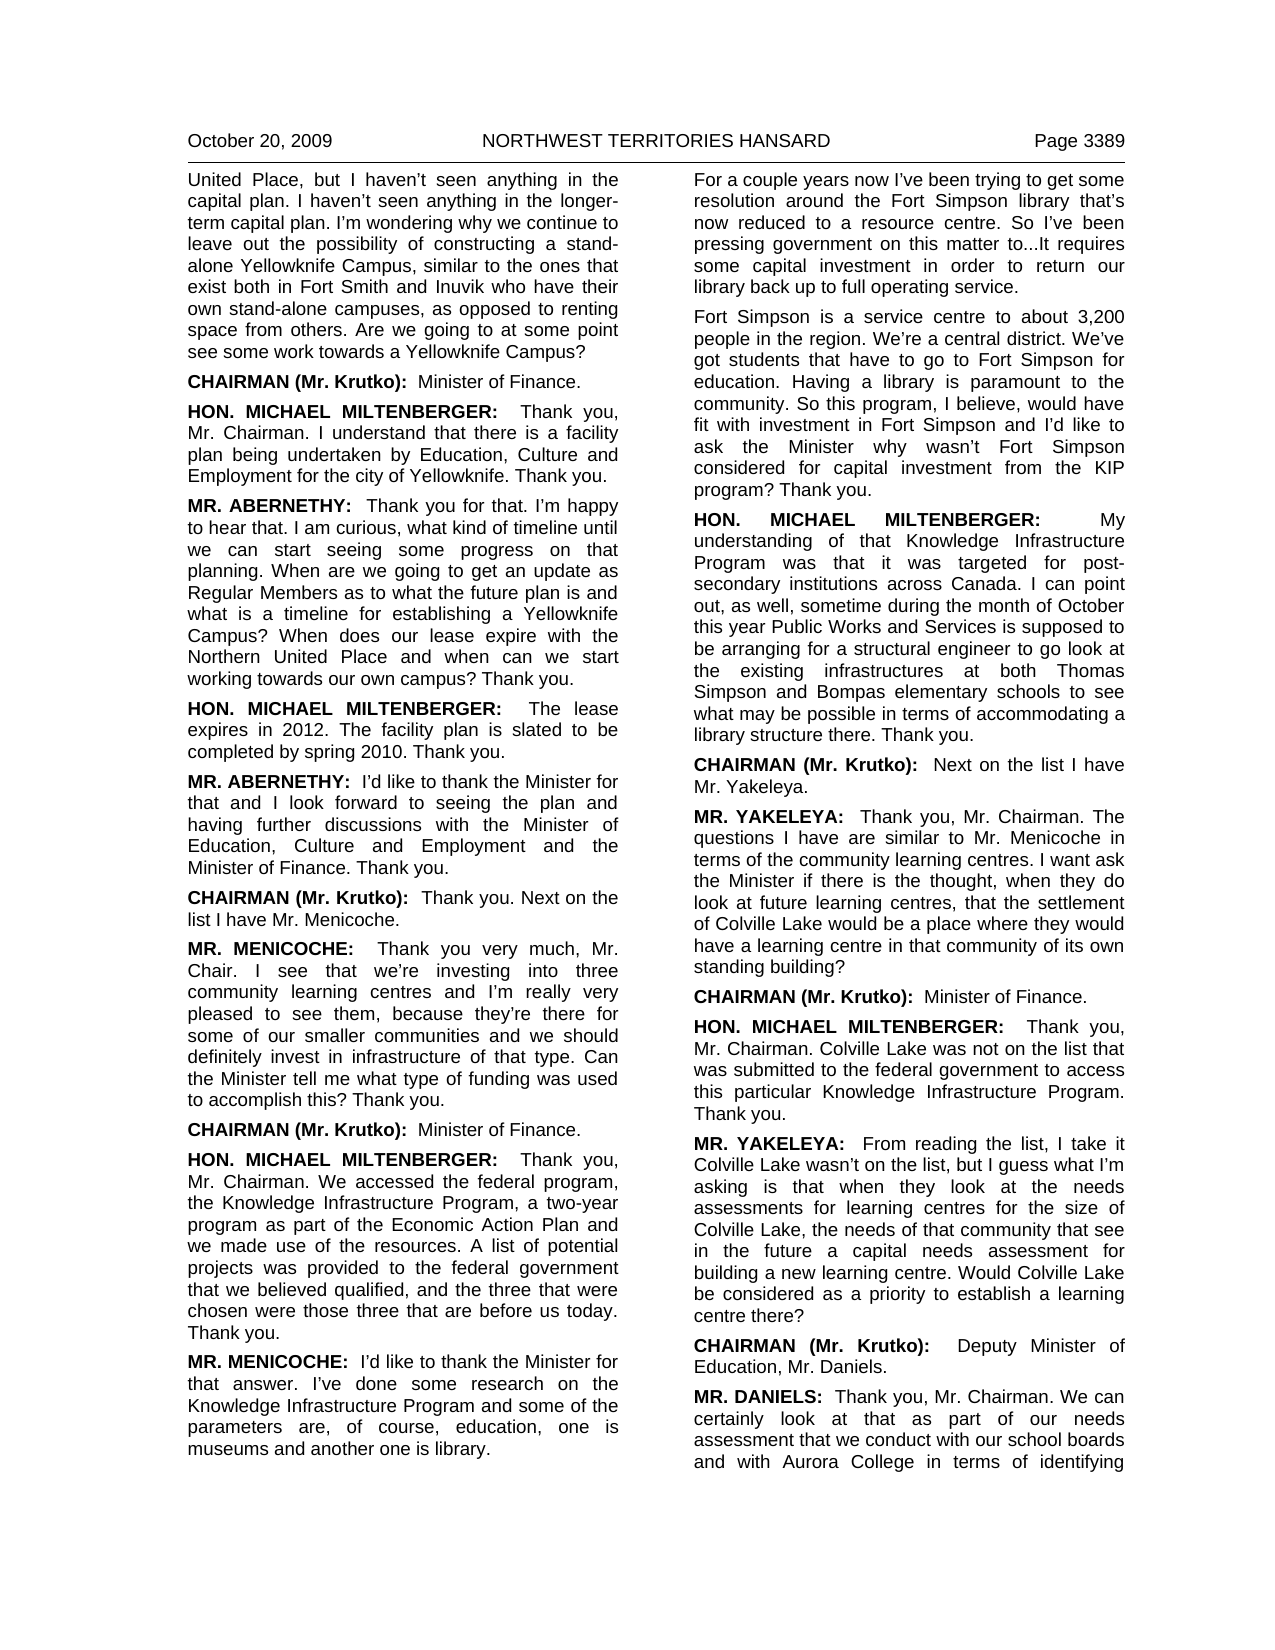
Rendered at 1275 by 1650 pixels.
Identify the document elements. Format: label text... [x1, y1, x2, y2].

text For a couple years now I’ve been trying to get some resolution around the Fort Simpson library that’s now reduced to a resource centre. So I’ve been pressing government on this matter to...It requires some capital investment in order to return our library back up to full operating service. [694, 168, 1125, 298]
text MR. YAKELEYA: Thank you, Mr. Chairman. The questions I have are similar to Mr. Menicoche in terms of the community learning centres. I want ask the Minister if there is the thought, when they do look at future learning centres, that the settlement of Colville Lake would be a place where they would have a learning centre in that community of its own standing building? [694, 805, 1125, 978]
text CHAIRMAN (Mr. Krutko): Minister of Finance. [187, 371, 619, 392]
text HON. MICHAEL MILTENBERGER: Thank you, Mr. Chairman. Colville Lake was not on the list that was submitted to the federal government to access this particular Knowledge Infrastructure Program. Thank you. [694, 1016, 1125, 1124]
text CHAIRMAN (Mr. Krutko): Thank you. Next on the list I have Mr. Menicoche. [187, 887, 619, 930]
text CHAIRMAN (Mr. Krutko): Next on the list I have Mr. Yakeleya. [694, 754, 1125, 797]
text MR. MENICOCHE: Thank you very much, Mr. Chair. I see that we’re investing into three community learning centres and I’m really very pleased to see them, because they’re there for some of our smaller communities and we should definitely invest in infrastructure of that type. Can the Minister tell me what type of funding was used to accomplish this? Thank you. [187, 938, 619, 1111]
text MR. YAKELEYA: From reading the list, I take it Colville Lake wasn’t on the list, but I guess what I’m asking is that when they look at the needs assessments for learning centres for the size of Colville Lake, the needs of that community that see in the future a capital needs assessment for building a new learning centre. Would Colville Lake be considered as a priority to establish a learning centre there? [694, 1132, 1125, 1326]
text CHAIRMAN (Mr. Krutko): Deputy Minister of Education, Mr. Daniels. [694, 1335, 1125, 1378]
text Fort Simpson is a service centre to about 3,200 people in the region. We’re a central district. We’ve got students that have to go to Fort Simpson for education. Having a library is paramount to the community. So this program, I believe, would have fit with investment in Fort Simpson and I’d like to ask the Minister why wasn’t Fort Simpson considered for capital investment from the KIP program? Thank you. [694, 306, 1125, 500]
text HON. MICHAEL MILTENBERGER: My understanding of that Knowledge Infrastructure Program was that it was targeted for post-secondary institutions across Canada. I can point out, as well, sometime during the month of October this year Public Works and Services is supposed to be arranging for a structural engineer to go look at the existing infrastructures at both Thomas Simpson and Bompas elementary schools to see what may be possible in terms of accommodating a library structure there. Thank you. [694, 508, 1125, 746]
text HON. MICHAEL MILTENBERGER: Thank you, Mr. Chairman. We accessed the federal program, the Knowledge Infrastructure Program, a two-year program as part of the Economic Action Plan and we made use of the resources. A list of potential projects was provided to the federal government that we believed qualified, and the three that were chosen were those three that are before us today. Thank you. [187, 1149, 619, 1343]
text MR. ABERNETHY: I’d like to thank the Minister for that and I look forward to seeing the plan and having further discussions with the Minister of Education, Culture and Employment and the Minister of Finance. Thank you. [187, 771, 619, 878]
text CHAIRMAN (Mr. Krutko): Minister of Finance. [694, 986, 1125, 1008]
text HON. MICHAEL MILTENBERGER: The lease expires in 2012. The facility plan is slated to be completed by spring 2010. Thank you. [187, 698, 619, 762]
text HON. MICHAEL MILTENBERGER: Thank you, Mr. Chairman. I understand that there is a facility plan being undertaken by Education, Culture and Employment for the city of Yellowknife. Thank you. [187, 401, 619, 487]
text MR. ABERNETHY: Thank you for that. I’m happy to hear that. I am curious, what kind of timeline until we can start seeing some progress on that planning. When are we going to get an update as Regular Members as to what the future plan is and what is a timeline for establishing a Yellowknife Campus? When does our lease expire with the Northern United Place and when can we start working towards our own campus? Thank you. [187, 495, 619, 689]
text MR. MENICOCHE: I’d like to thank the Minister for that answer. I’ve done some research on the Knowledge Infrastructure Program and some of the parameters are, of course, education, one is museums and another one is library. [187, 1351, 619, 1459]
text CHAIRMAN (Mr. Krutko): Minister of Finance. [187, 1119, 619, 1141]
